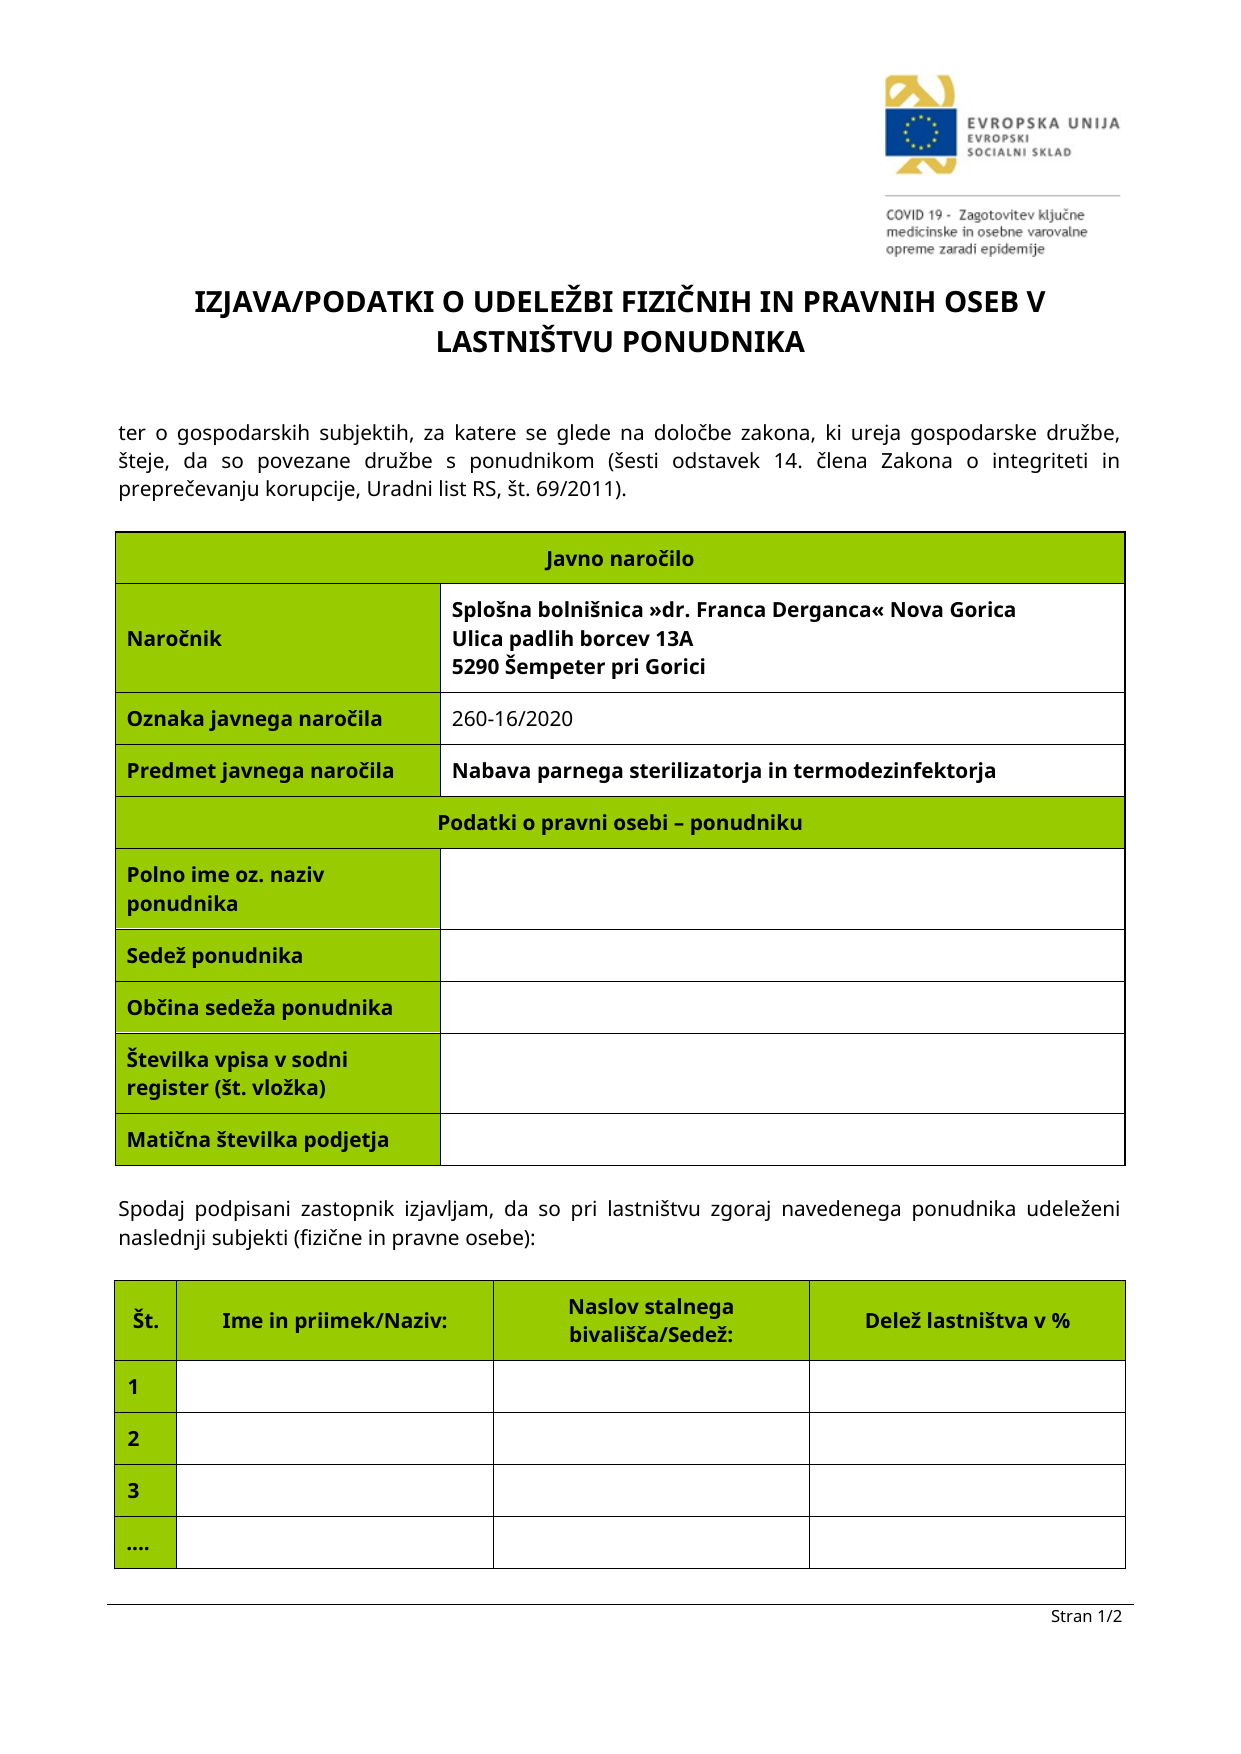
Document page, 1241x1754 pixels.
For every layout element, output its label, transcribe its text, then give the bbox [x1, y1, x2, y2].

table_header Delež lastništva v % [810, 1281, 1125, 1360]
table_cell [810, 1413, 1125, 1464]
table_cell Sedež ponudnika [116, 930, 440, 981]
table_cell [494, 1361, 809, 1412]
table_cell Številka vpisa v sodni register (št. vložka) [116, 1034, 440, 1113]
table_cell 260-16/2020 [441, 693, 1124, 744]
table_cell Občina sedeža ponudnika [116, 982, 440, 1032]
table_cell [494, 1413, 809, 1464]
table_cell [810, 1465, 1125, 1516]
table_cell [177, 1361, 493, 1412]
table_cell [494, 1517, 809, 1568]
table_header Naslov stalnega bivališča/Sedež: [494, 1281, 809, 1360]
table_cell [115, 1361, 176, 1412]
table_cell [441, 849, 1124, 928]
table_cell [177, 1465, 493, 1516]
table_cell [115, 1465, 176, 1516]
table_cell Naročnik [116, 584, 440, 692]
table_header Št. [115, 1281, 176, 1360]
table_cell Nabava parnega sterilizatorja in termodezinfektorja [441, 745, 1124, 796]
table_header Javno naročilo [116, 533, 1124, 583]
table_cell Podatki o pravni osebi – ponudniku [116, 797, 1124, 848]
table_cell [441, 1034, 1124, 1113]
picture [884, 73, 1123, 257]
table_cell [494, 1465, 809, 1516]
text IZJAVA/PODATKI O UDELEŽBI FIZIČNIH IN PRAVNIH OSEB V LASTNIŠTVU PONUDNIKA [118, 281, 1122, 361]
table_cell Predmet javnega naročila [116, 745, 440, 796]
table_cell [441, 930, 1124, 981]
table_header Ime in priimek/Naziv: [177, 1281, 493, 1360]
table_cell Splošna bolnišnica »dr. Franca Derganca« Nova Gorica Ulica padlih borcev 13A 5290 Šempeter pri Gorici [441, 584, 1124, 692]
table_cell .... [115, 1517, 176, 1568]
text Spodaj podpisani zastopnik izjavljam, da so pri lastništvu zgoraj navedenega ponudnika udeleženi naslednji subjekti (fizične in pravne osebe): [118, 1194, 1122, 1251]
table_cell [177, 1517, 493, 1568]
table_cell [115, 1413, 176, 1464]
table_cell Matična številka podjetja [116, 1114, 440, 1165]
table_cell [810, 1517, 1125, 1568]
table_cell [441, 982, 1124, 1032]
table_cell Oznaka javnega naročila [116, 693, 440, 744]
table_cell [177, 1413, 493, 1464]
table_cell [810, 1361, 1125, 1412]
text ter o gospodarskih subjektih, za katere se glede na določbe zakona, ki ureja gospodarske družbe, šteje, da so povezane družbe s ponudnikom (šesti odstavek 14. člena Zakona o integriteti in preprečevanju korupcije, Uradni list RS, št. 69/2011). [118, 418, 1122, 503]
table_cell [441, 1114, 1124, 1165]
table_cell Polno ime oz. naziv ponudnika [116, 849, 440, 928]
